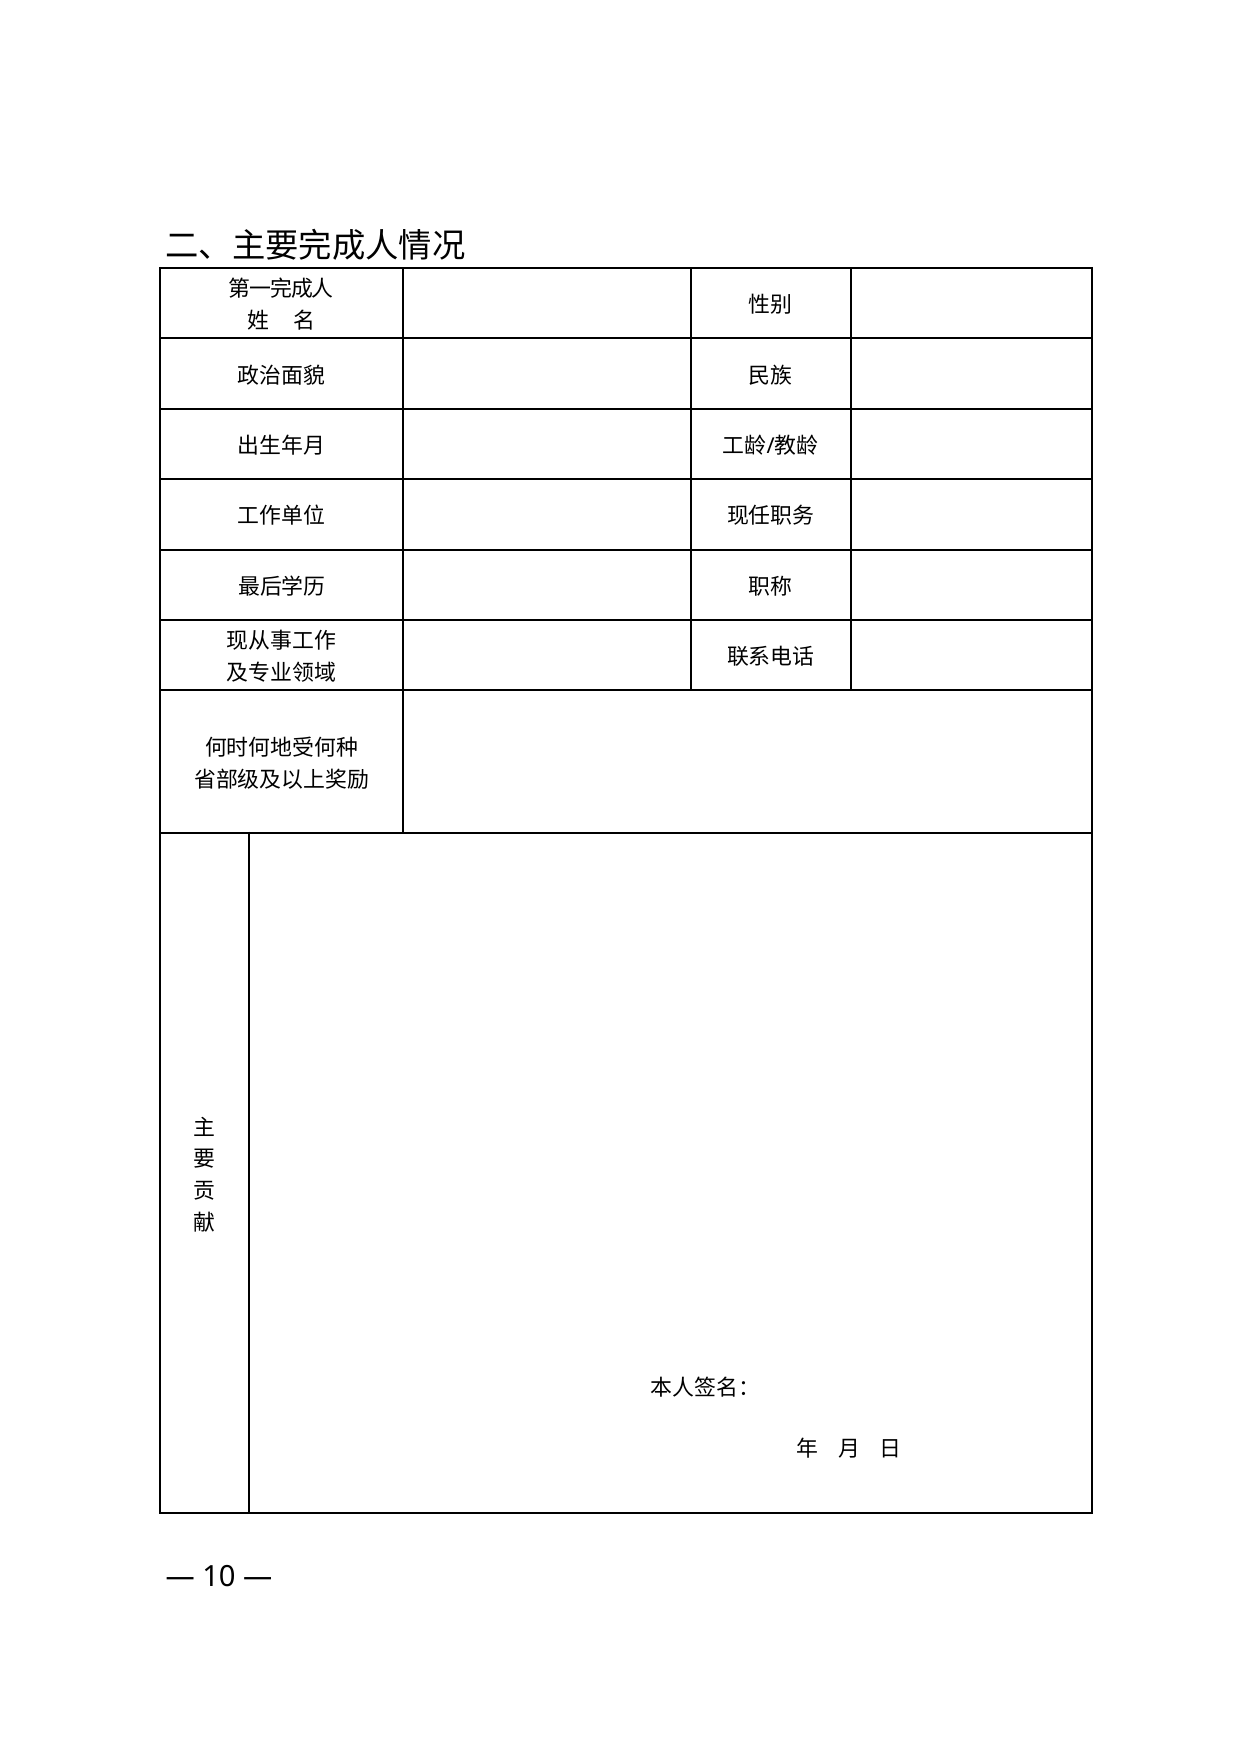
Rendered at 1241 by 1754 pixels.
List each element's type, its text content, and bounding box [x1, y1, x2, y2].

table_cell [852, 339, 1091, 408]
table_header 第一完成人 姓 名 [161, 269, 402, 337]
table_cell [852, 480, 1091, 548]
table_cell [404, 621, 690, 689]
table_cell [404, 480, 690, 548]
table_cell 最后学历 [161, 551, 402, 619]
table_cell [404, 410, 690, 478]
table_cell [404, 691, 1091, 832]
table_cell [852, 621, 1091, 689]
table_header 性别 [692, 269, 850, 337]
table_cell [852, 410, 1091, 478]
table_cell 主 要 贡 献 [161, 834, 248, 1512]
table_cell 现从事工作 及专业领域 [161, 621, 402, 689]
table_cell 工龄/教龄 [692, 410, 850, 478]
table_cell [404, 339, 690, 408]
table_cell 职称 [692, 551, 850, 619]
table_cell 出生年月 [161, 410, 402, 478]
table_cell 联系电话 [692, 621, 850, 689]
text 二、主要完成人情况 [165, 218, 1087, 267]
table_header [404, 269, 690, 337]
table_cell 政治面貌 [161, 339, 402, 408]
table_header [852, 269, 1091, 337]
table_cell 民族 [692, 339, 850, 408]
table_cell 本人签名： 年 月 日 [250, 834, 1091, 1512]
table_cell 何时何地受何种 省部级及以上奖励 [161, 691, 402, 832]
table_cell [852, 551, 1091, 619]
table_cell 现任职务 [692, 480, 850, 548]
table_cell [404, 551, 690, 619]
table_cell 工作单位 [161, 480, 402, 548]
